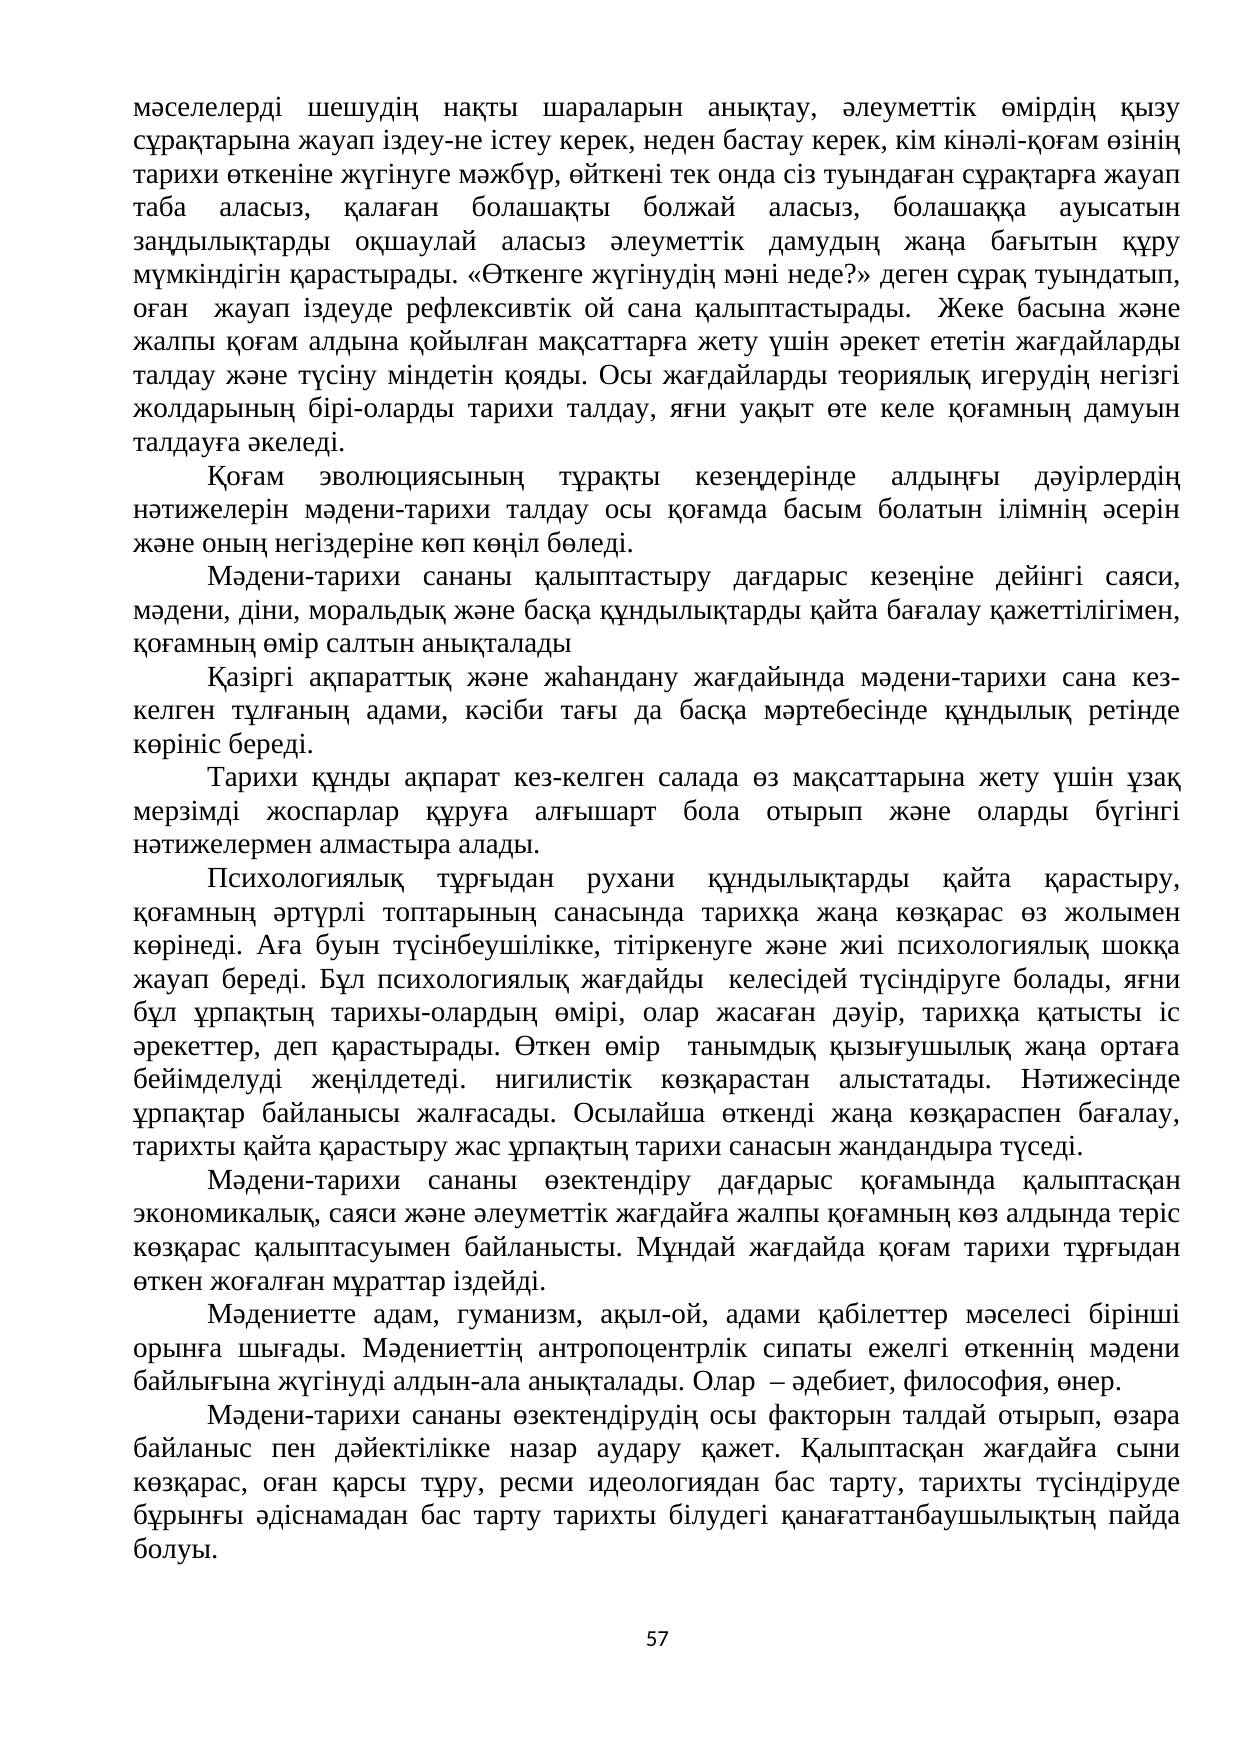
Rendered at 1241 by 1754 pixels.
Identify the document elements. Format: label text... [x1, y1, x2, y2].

text Қазіргі ақпараттық және жаһандану жағдайында мәдени-тарихи сана кез-келген тұлғаның адами, кәсіби тағы да басқа мәртебесінде құндылық ретінде көрініс береді. [133, 659, 1181, 759]
text Мәдени-тарихи сананы өзектендіру дағдарыс қоғамында қалыптасқан экономикалық, саяси және әлеуметтік жағдайға жалпы қоғамның көз алдында теріс көзқарас қалыптасуымен байланысты. Мұндай жағдайда қоғам тарихи тұрғыдан өткен жоғалған мұраттар іздейді. [133, 1162, 1181, 1296]
text Психологиялық тұрғыдан рухани құндылықтарды қайта қарастыру, қоғамның әртүрлі топтарының санасында тарихқа жаңа көзқарас өз жолымен көрінеді. Аға буын түсінбеушілікке, тітіркенуге және жиі психологиялық шокқа жауап береді. Бұл психологиялық жағдайды келесідей түсіндіруге болады, яғни бұл ұрпақтың тарихы-олардың өмірі, олар жасаған дәуір, тарихқа қатысты іс әрекеттер, деп қарастырады. Өткен өмір танымдық қызығушылық жаңа ортаға бейімделуді жеңілдетеді. нигилистік көзқарастан алыстатады. Нәтижесінде ұрпақтар байланысы жалғасады. Осылайша өткенді жаңа көзқараспен бағалау, тарихты қайта қарастыру жас ұрпақтың тарихи санасын жандандыра түседі. [133, 860, 1181, 1162]
text Мәдени-тарихи сананы өзектендірудің осы факторын талдай отырып, өзара байланыс пен дәйектілікке назар аудару қажет. Қалыптасқан жағдайға сыни көзқарас, оған қарсы тұру, ресми идеологиядан бас тарту, тарихты түсіндіруде бұрынғы әдіснамадан бас тарту тарихты білудегі қанағаттанбаушылықтың пайда болуы. [133, 1397, 1181, 1564]
text Тарихи құнды ақпарат кез-келген салада өз мақсаттарына жету үшін ұзақ мерзімді жоспарлар құруға алғышарт бола отырып және оларды бүгінгі нәтижелермен алмастыра алады. [133, 759, 1181, 860]
text Қоғам эволюциясының тұрақты кезеңдерінде алдыңғы дәуірлердің нәтижелерін мәдени-тарихи талдау осы қоғамда басым болатын ілімнің әсерін және оның негіздеріне көп көңіл бөледі. [133, 458, 1181, 558]
text Мәдени-тарихи сананы қалыптастыру дағдарыс кезеңіне дейінгі саяси, мәдени, діни, моральдық және басқа құндылықтарды қайта бағалау қажеттілігімен, қоғамның өмір салтын анықталады [133, 558, 1181, 659]
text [133, 89, 1181, 458]
text Мәдениетте адам, гуманизм, ақыл-ой, адами қабілеттер мәселесі бірінші орынға шығады. Мәдениеттің антропоцентрлік сипаты ежелгі өткеннің мәдени байлығына жүгінуді алдын-ала анықталады. Олар – әдебиет, философия, өнер. [133, 1296, 1181, 1397]
